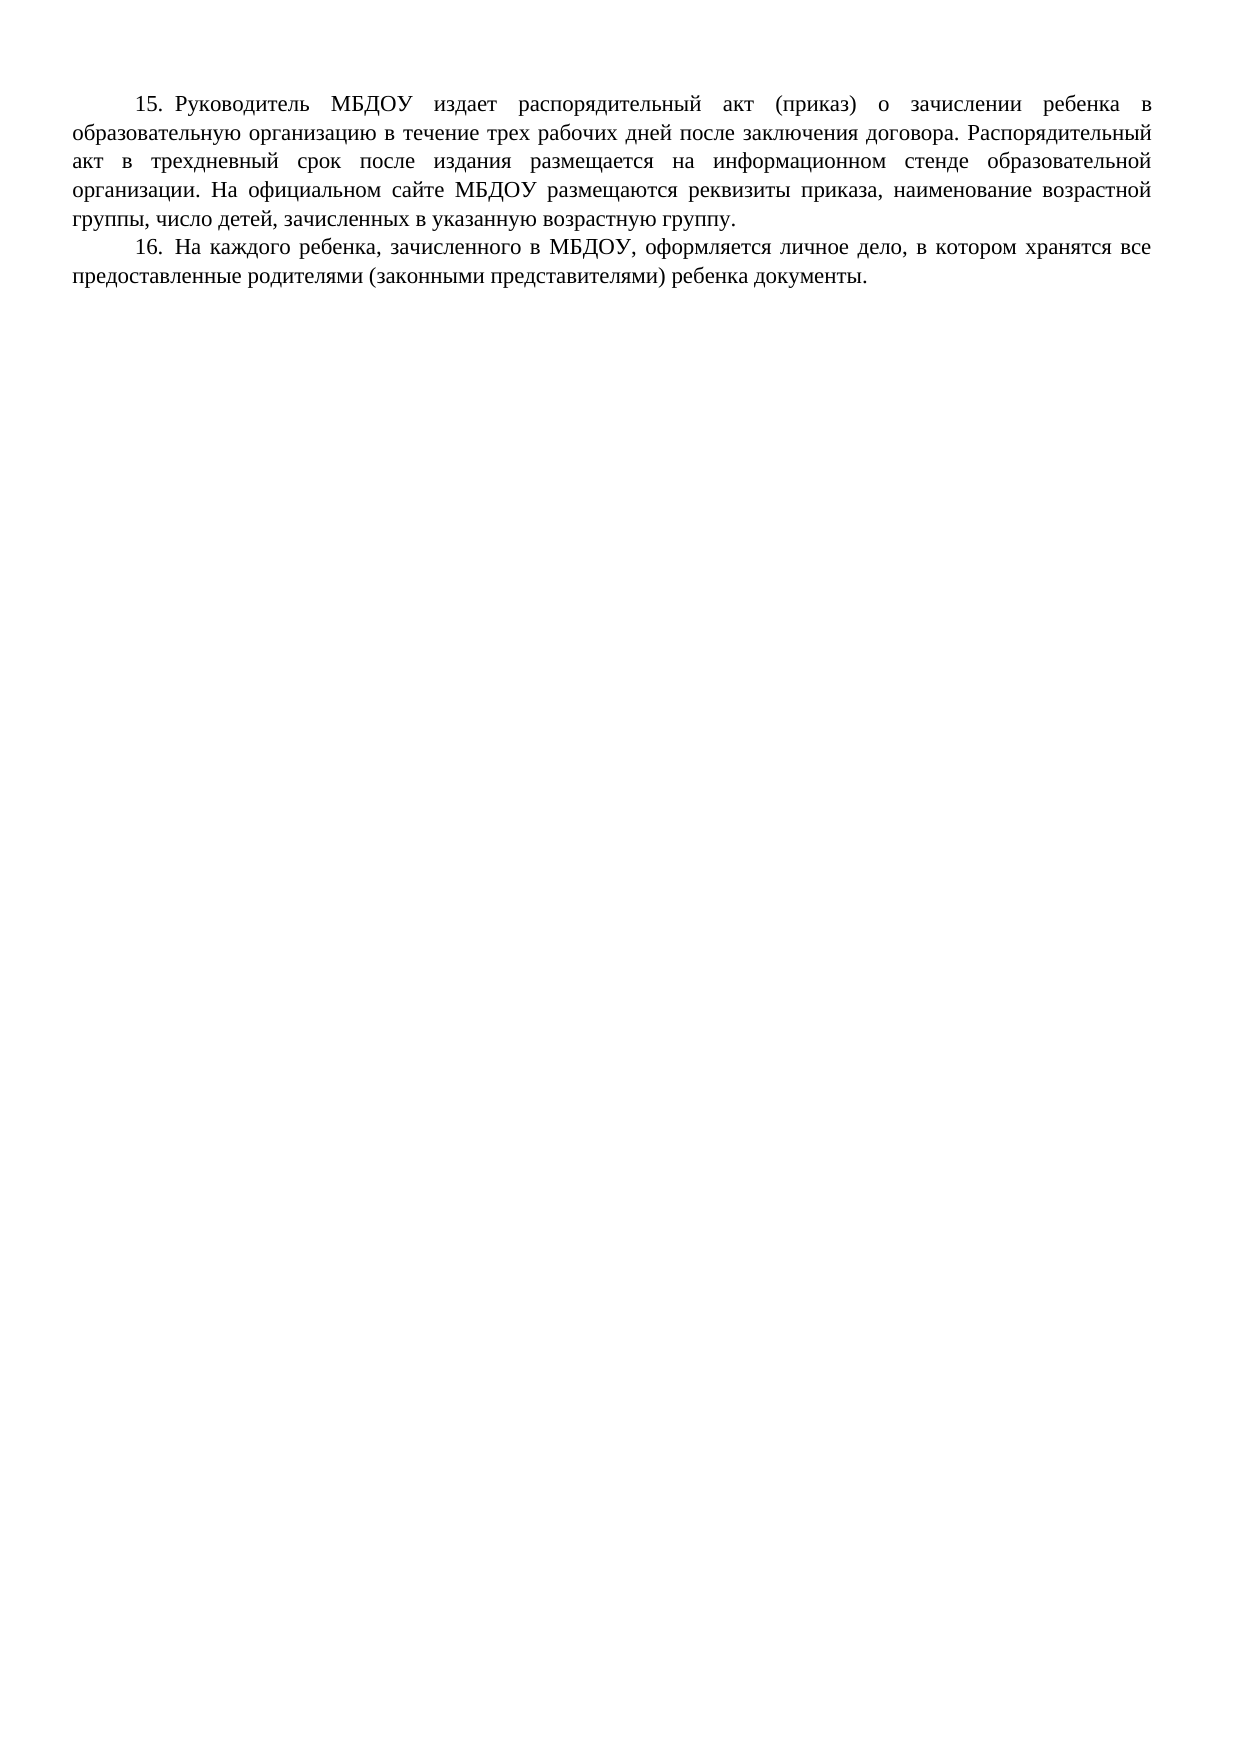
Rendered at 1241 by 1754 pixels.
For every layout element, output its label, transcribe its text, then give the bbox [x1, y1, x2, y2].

list На каждого ребенка, зачисленного в МБДОУ, оформляется личное дело, в котором хранятся все предоставленные родителями (законными представителями) ребенка документы. [72, 233, 1153, 288]
list Руководитель МБДОУ издает распорядительный акт (приказ) о зачислении ребенка в образовательную организацию в течение трех рабочих дней после заключения договора. Распорядительный акт в трехдневный срок после издания размещается на информационном стенде образовательной организации. На официальном сайте МБДОУ размещаются реквизиты приказа, наименование возрастной группы, число детей, зачисленных в указанную возрастную группу. [72, 90, 1153, 231]
